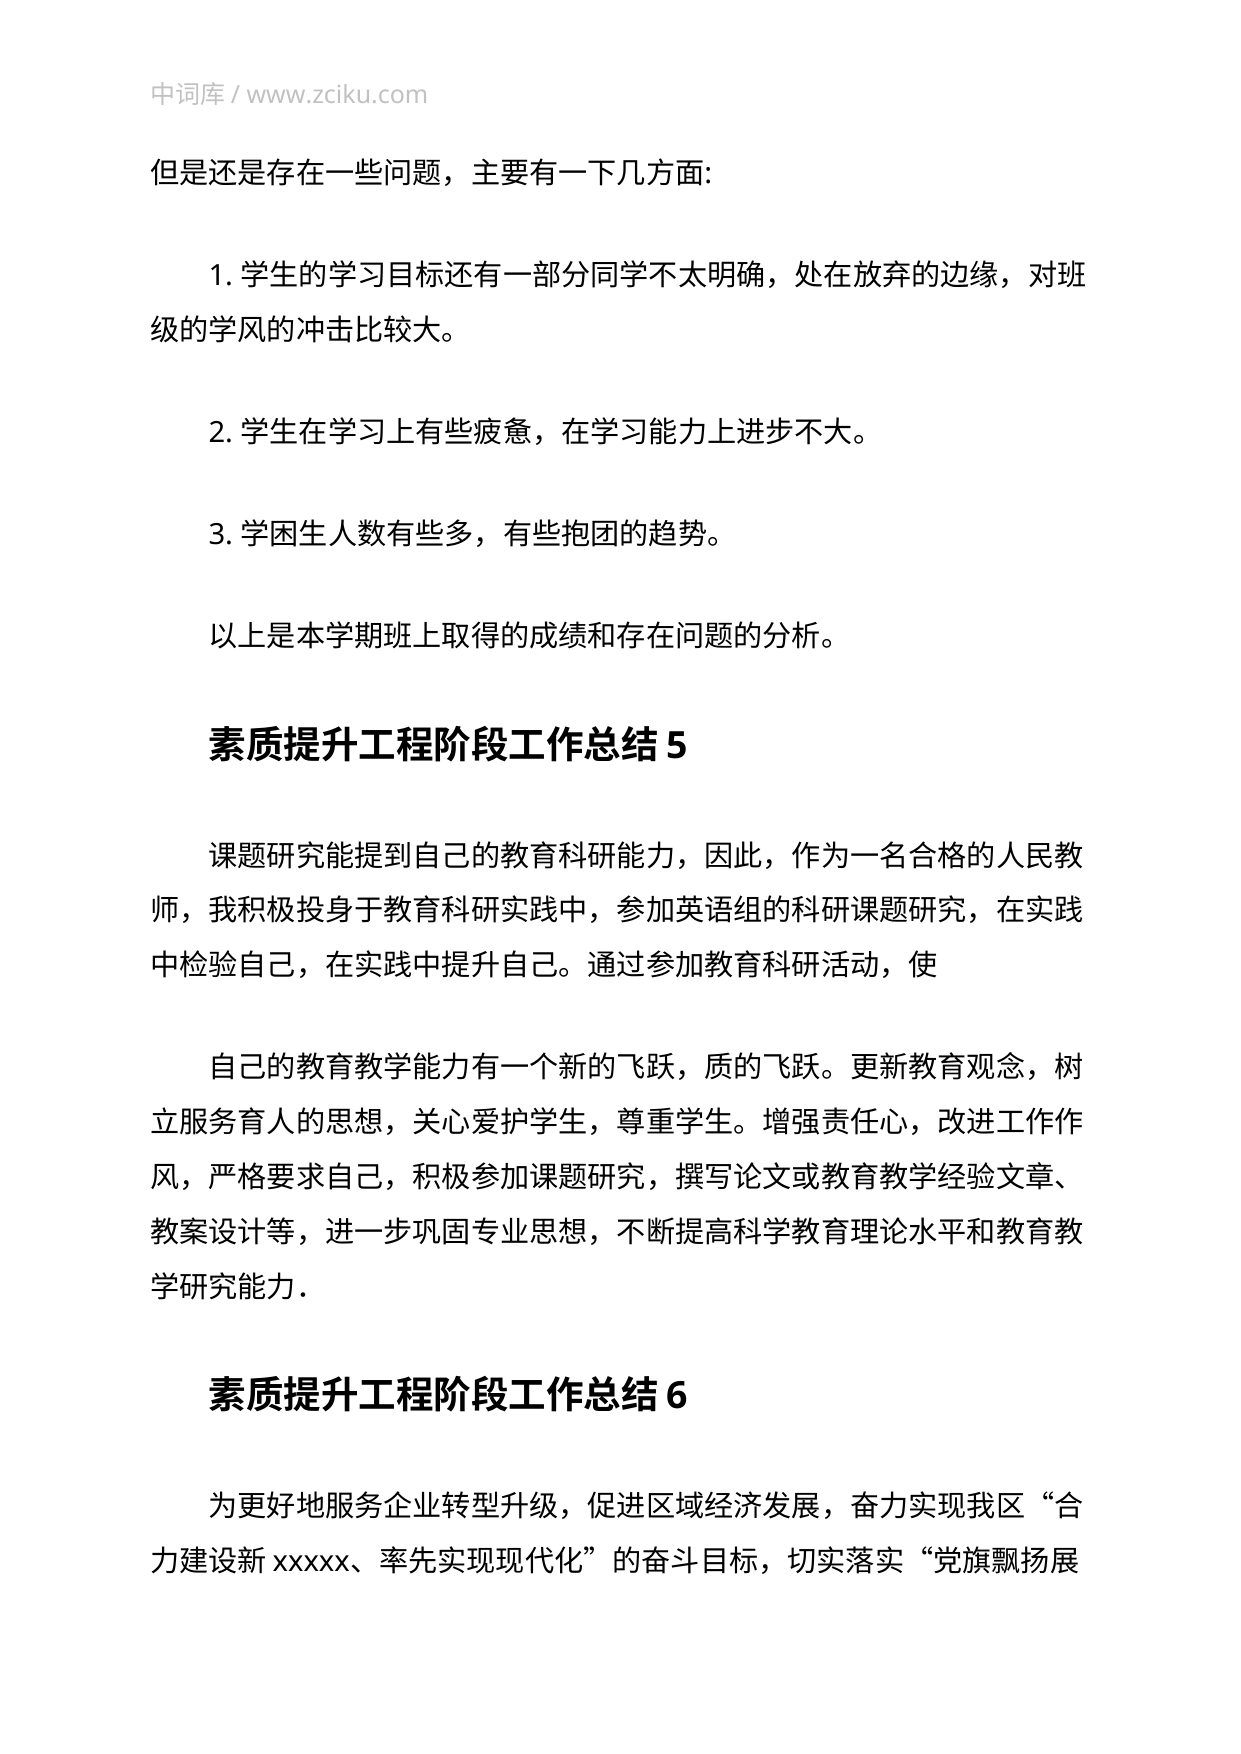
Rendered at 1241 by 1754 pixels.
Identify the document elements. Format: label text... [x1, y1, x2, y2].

text 2. 学生在学习上有些疲惫，在学习能力上进步不大。 [150, 409, 1090, 451]
text 素质提升工程阶段工作总结6 [150, 1365, 1090, 1419]
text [150, 1483, 1090, 1580]
text 以上是本学期班上取得的成绩和存在问题的分析。 [150, 613, 1090, 655]
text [150, 150, 1090, 192]
text 素质提升工程阶段工作总结5 [150, 714, 1090, 769]
text 课题研究能提到自己的教育科研能力，因此，作为一名合格的人民教师，我积极投身于教育科研实践中，参加英语组的科研课题研究，在实践中检验自己，在实践中提升自己。通过参加教育科研活动，使 [150, 832, 1090, 984]
text 1. 学生的学习目标还有一部分同学不太明确，处在放弃的边缘，对班级的学风的冲击比较大。 [150, 252, 1090, 349]
text 3. 学困生人数有些多，有些抱团的趋势。 [150, 511, 1090, 553]
text 自己的教育教学能力有一个新的飞跃，质的飞跃。更新教育观念，树立服务育人的思想，关心爱护学生，尊重学生。增强责任心，改进工作作风，严格要求自己，积极参加课题研究，撰写论文或教育教学经验文章、教案设计等，进一步巩固专业思想，不断提高科学教育理论水平和教育教学研究能力． [150, 1044, 1090, 1306]
